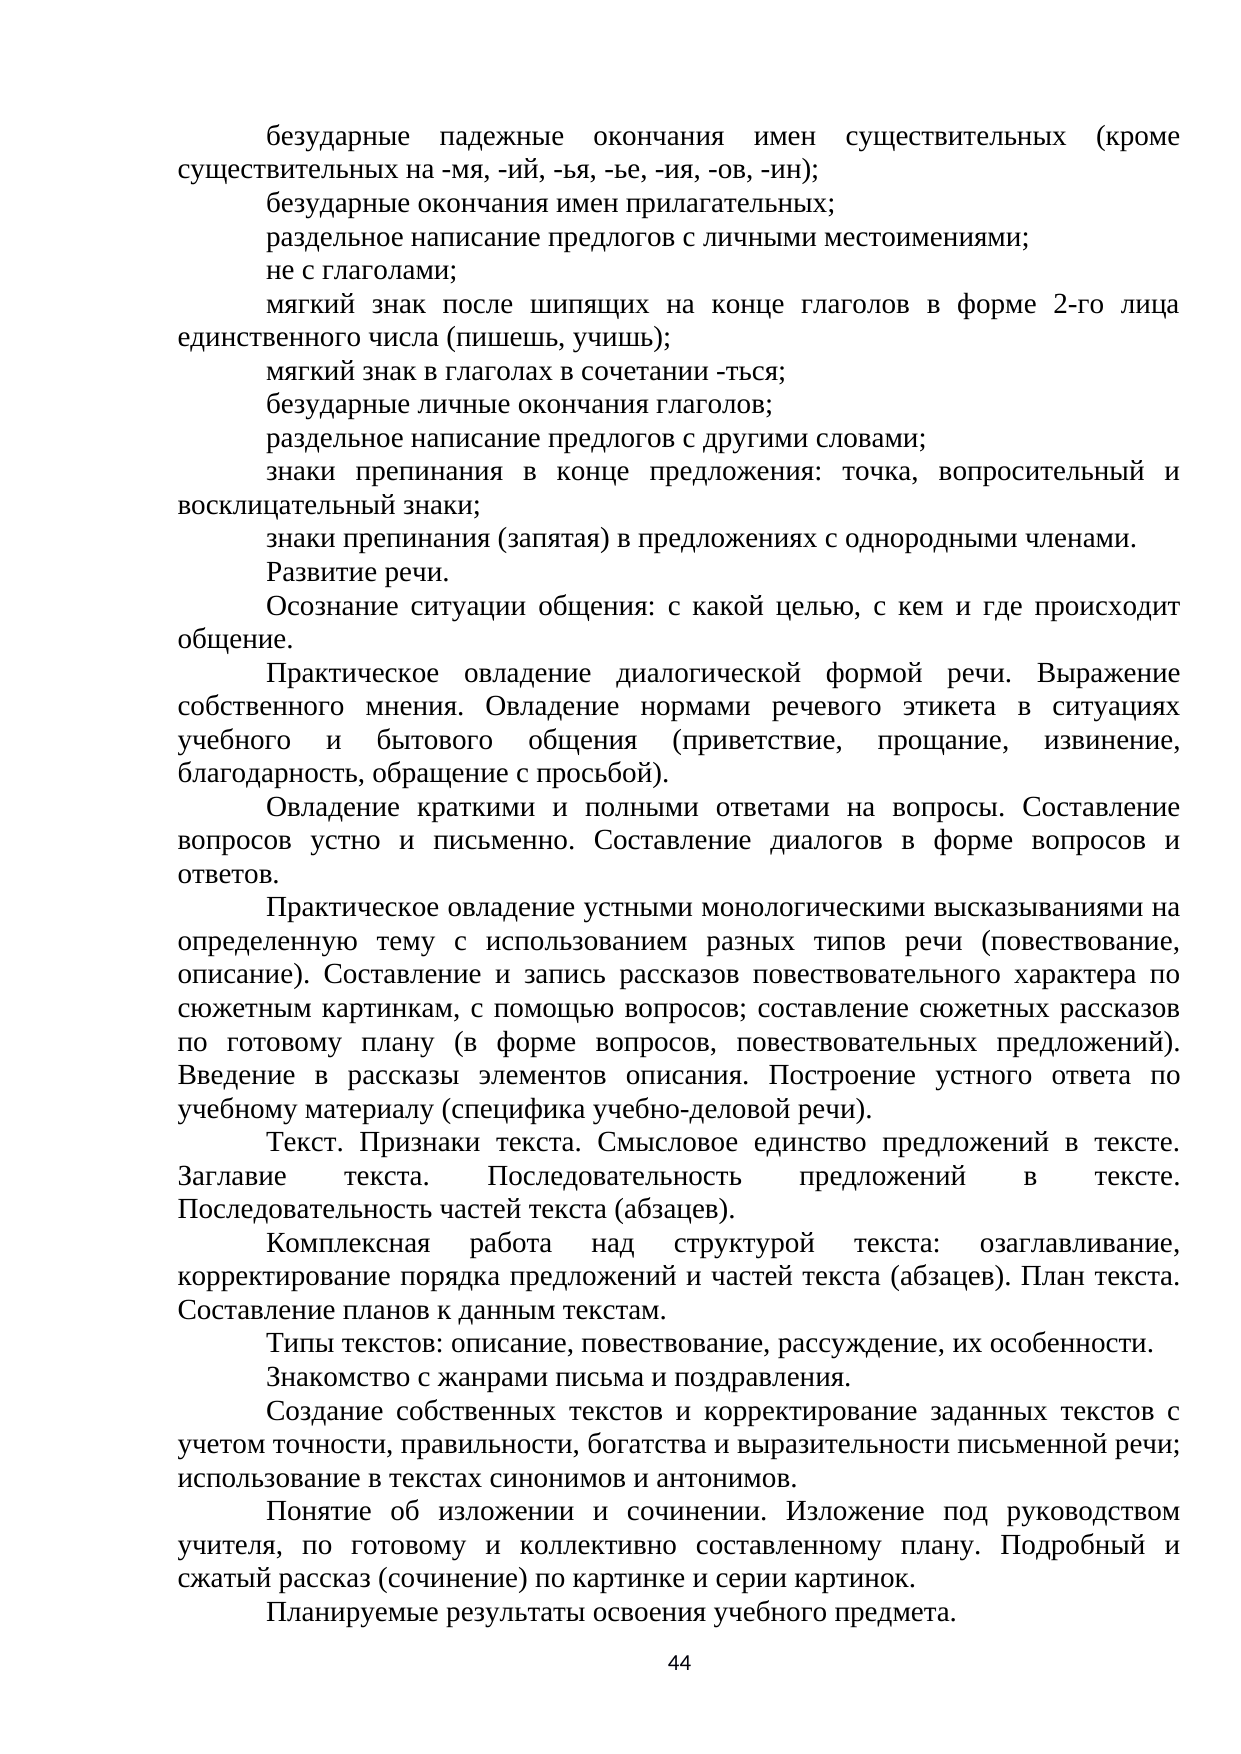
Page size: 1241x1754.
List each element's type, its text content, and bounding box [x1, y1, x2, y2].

text Практическое овладение диалогической формой речи. Выражение собственного мнения. Овладение нормами речевого этикета в ситуациях учебного и бытового общения (приветствие, прощание, извинение, благодарность, обращение с просьбой). [177, 655, 1181, 789]
text знаки препинания (запятая) в предложениях с однородными членами. [177, 521, 1181, 554]
text Создание собственных текстов и корректирование заданных текстов с учетом точности, правильности, богатства и выразительности письменной речи; использование в текстах синонимов и антонимов. [177, 1393, 1181, 1493]
text раздельное написание предлогов с личными местоимениями; [177, 219, 1181, 252]
text Комплексная работа над структурой текста: озаглавливание, корректирование порядка предложений и частей текста (абзацев). План текста. Составление планов к данным текстам. [177, 1225, 1181, 1326]
text мягкий знак после шипящих на конце глаголов в форме 2-го лица единственного числа (пишешь, учишь); [177, 286, 1181, 353]
text Типы текстов: описание, повествование, рассуждение, их особенности. [177, 1326, 1181, 1359]
text Понятие об изложении и сочинении. Изложение под руководством учителя, по готовому и коллективно составленному плану. Подробный и сжатый рассказ (сочинение) по картинке и серии картинок. [177, 1493, 1181, 1594]
text безударные падежные окончания имен существительных (кроме существительных на -мя, -ий, -ья, -ье, -ия, -ов, -ин); [177, 118, 1181, 185]
text знаки препинания в конце предложения: точка, вопросительный и восклицательный знаки; [177, 453, 1181, 521]
text безударные окончания имен прилагательных; [177, 185, 1181, 219]
text не с глаголами; [177, 252, 1181, 286]
text Текст. Признаки текста. Смысловое единство предложений в тексте. Заглавие текста. Последовательность предложений в тексте. Последовательность частей текста (абзацев). [177, 1124, 1181, 1225]
text Осознание ситуации общения: с какой целью, с кем и где происходит общение. [177, 588, 1181, 655]
text Овладение краткими и полными ответами на вопросы. Составление вопросов устно и письменно. Составление диалогов в форме вопросов и ответов. [177, 789, 1181, 889]
text Практическое овладение устными монологическими высказываниями на определенную тему с использованием разных типов речи (повествование, описание). Составление и запись рассказов повествовательного характера по сюжетным картинкам, с помощью вопросов; составление сюжетных рассказов по готовому плану (в форме вопросов, повествовательных предложений). Введение в рассказы элементов описания. Построение устного ответа по учебному материалу (специфика учебно-деловой речи). [177, 889, 1181, 1124]
text безударные личные окончания глаголов; [177, 386, 1181, 420]
text раздельное написание предлогов с другими словами; [177, 420, 1181, 453]
text Планируемые результаты освоения учебного предмета. [177, 1594, 1181, 1627]
text мягкий знак в глаголах в сочетании -ться; [177, 353, 1181, 386]
text Развитие речи. [177, 554, 1181, 588]
text Знакомство с жанрами письма и поздравления. [177, 1359, 1181, 1393]
